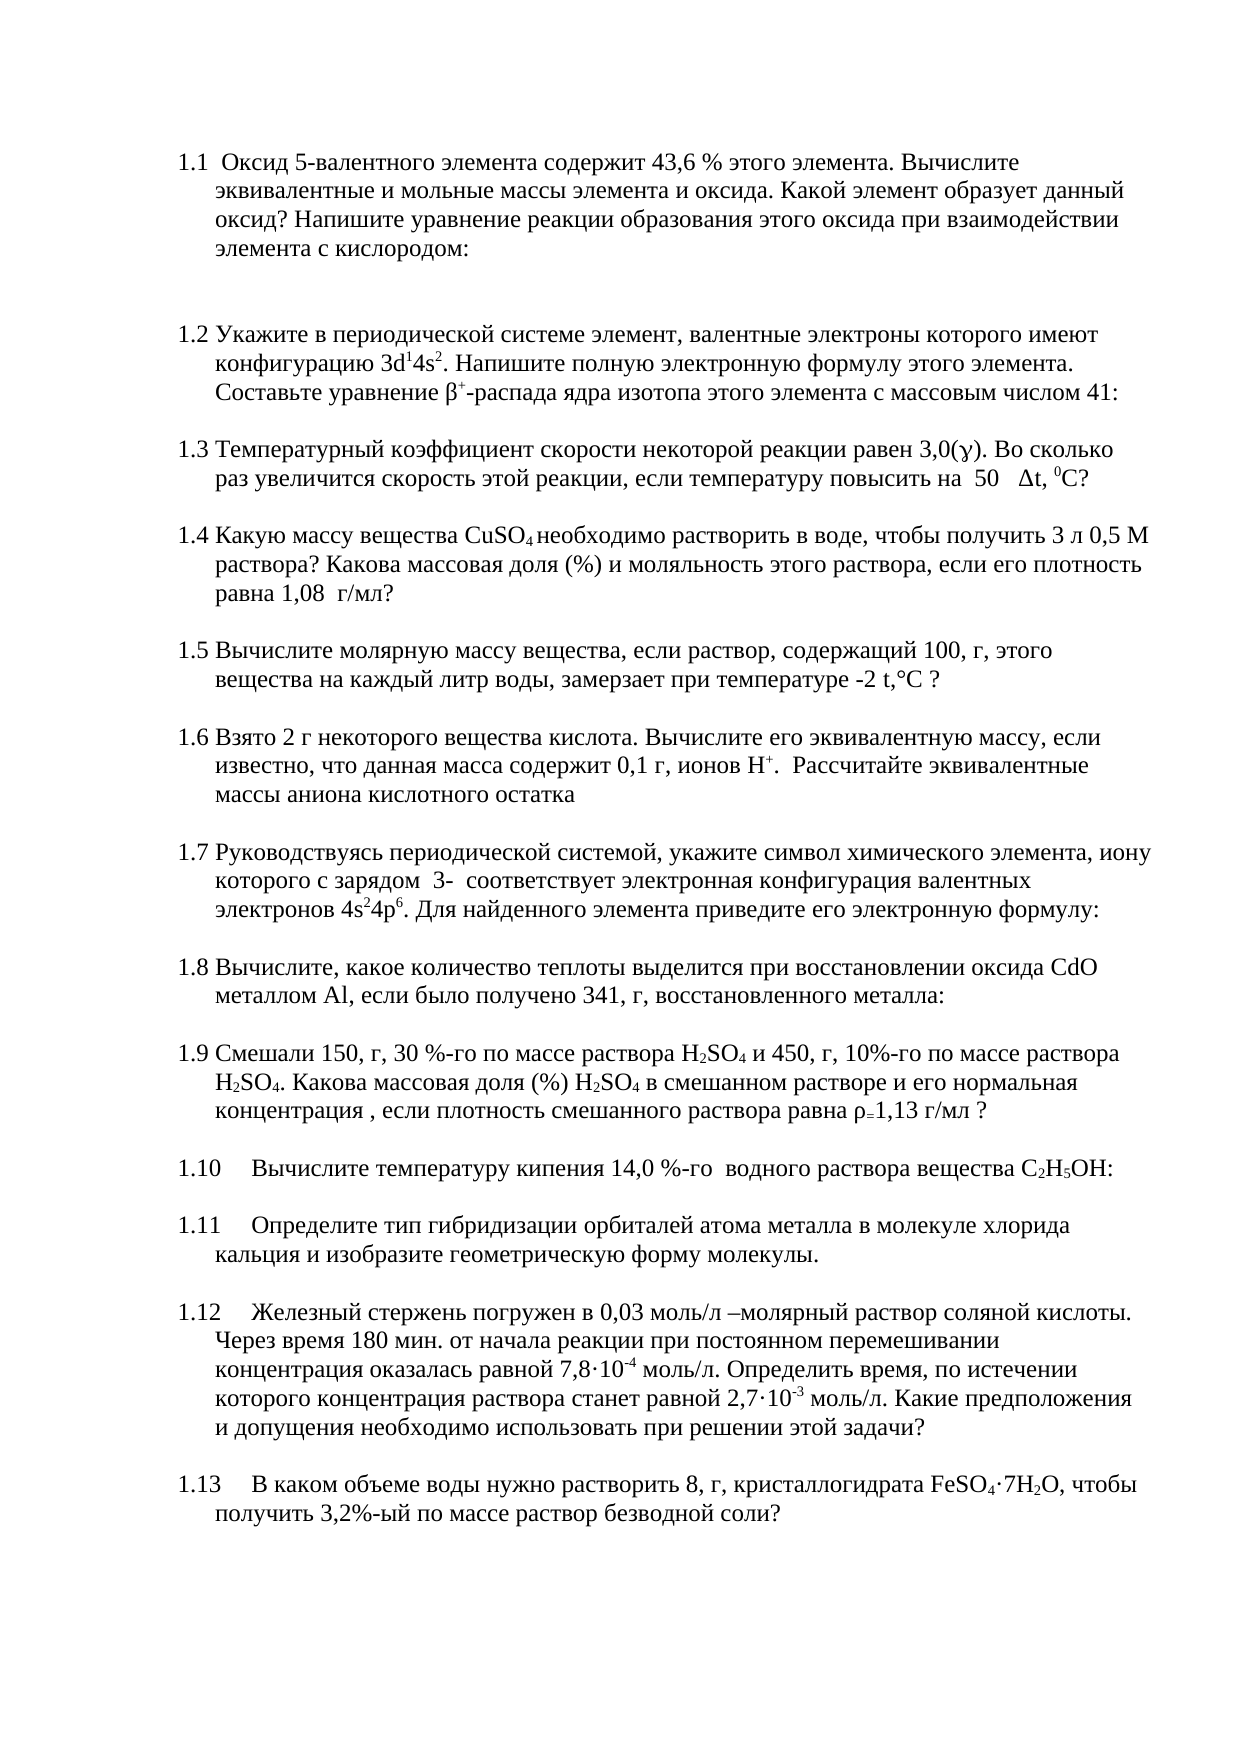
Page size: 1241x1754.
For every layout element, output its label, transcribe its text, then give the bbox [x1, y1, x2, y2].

list Укажите в периодической системе элемент, валентные электроны которого имеют конфигурацию 3d14s2. Напишите полную электронную формулу этого элемента. Составьте уравнение β+-распада ядра изотопа этого элемента с массовым числом 41: [177, 319, 1152, 406]
list Какую массу вещества СuSО4 необходимо растворить в воде, чтобы получить 3 л 0,5 М раствора? Какова массовая доля (%) и моляльность этого раствора, если его плотность равна 1,08 г/мл? [177, 521, 1152, 607]
list Смешали 150, г, 30 %-го по массе раствора Н2SО4 и 450, г, 10%-го по массе раствора Н2SО4. Какова массовая доля (%) Н2SО4 в смешанном растворе и его нормальная концентрация , если плотность смешанного раствора равна ρ=1,13 г/мл ? [177, 1038, 1152, 1124]
list Железный стержень погружен в 0,03 моль/л –молярный раствор соляной кислоты. Через время 180 мин. от начала реакции при постоянном перемешивании концентрация оказалась равной 7,8·10-4 моль/л. Определить время, по истечении которого концентрация раствора станет равной 2,7·10-3 моль/л. Какие предположения и допущения необходимо использовать при решении этой задачи? [177, 1297, 1152, 1441]
list Вычислите молярную массу вещества, если раствор, содержащий 100, г, этого вещества на каждый литр воды, замерзает при температуре -2 t,°С ? [177, 636, 1152, 693]
list Вычислите, какое количество теплоты выделится при восстановлении оксида СdО металлом Аl, если было получено 341, г, восстановленного металла: [177, 952, 1152, 1009]
list Руководствуясь периодической системой, укажите символ химического элемента, иону которого с зарядом 3- соответствует электронная конфигурация валентных электронов 4s24p6. Для найденного элемента приведите его электронную формулу: [177, 837, 1152, 923]
list Взято 2 г некоторого вещества кислота. Вычислите его эквивалентную массу, если известно, что данная масса содержит 0,1 г, ионов Н+. Рассчитайте эквивалентные массы аниона кислотного остатка [177, 722, 1152, 808]
list Вычислите температуру кипения 14,0 %-го водного раствора вещества С2Н5ОН: [177, 1153, 1152, 1182]
list Определите тип гибридизации орбиталей атома металла в молекуле хлорида кальция и изобразите геометрическую форму молекулы. [177, 1211, 1152, 1268]
list Температурный коэффициент скорости некоторой реакции равен 3,0(). Во сколько раз увеличится скорость этой реакции, если температуру повысить на 50 Δt, 0С? [177, 434, 1152, 492]
list Оксид 5-валентного элемента содержит 43,6 % этого элемента. Вычислите эквивалентные и мольные массы элемента и оксида. Какой элемент образует данный оксид? Напишите уравнение реакции образования этого оксида при взаимодействии элемента с кислородом: [177, 147, 1152, 262]
list В каком объеме воды нужно растворить 8, г, кристаллогидрата FeSO4·7H2O, чтобы получить 3,2%-ый по массе раствор безводной соли? [177, 1469, 1152, 1527]
